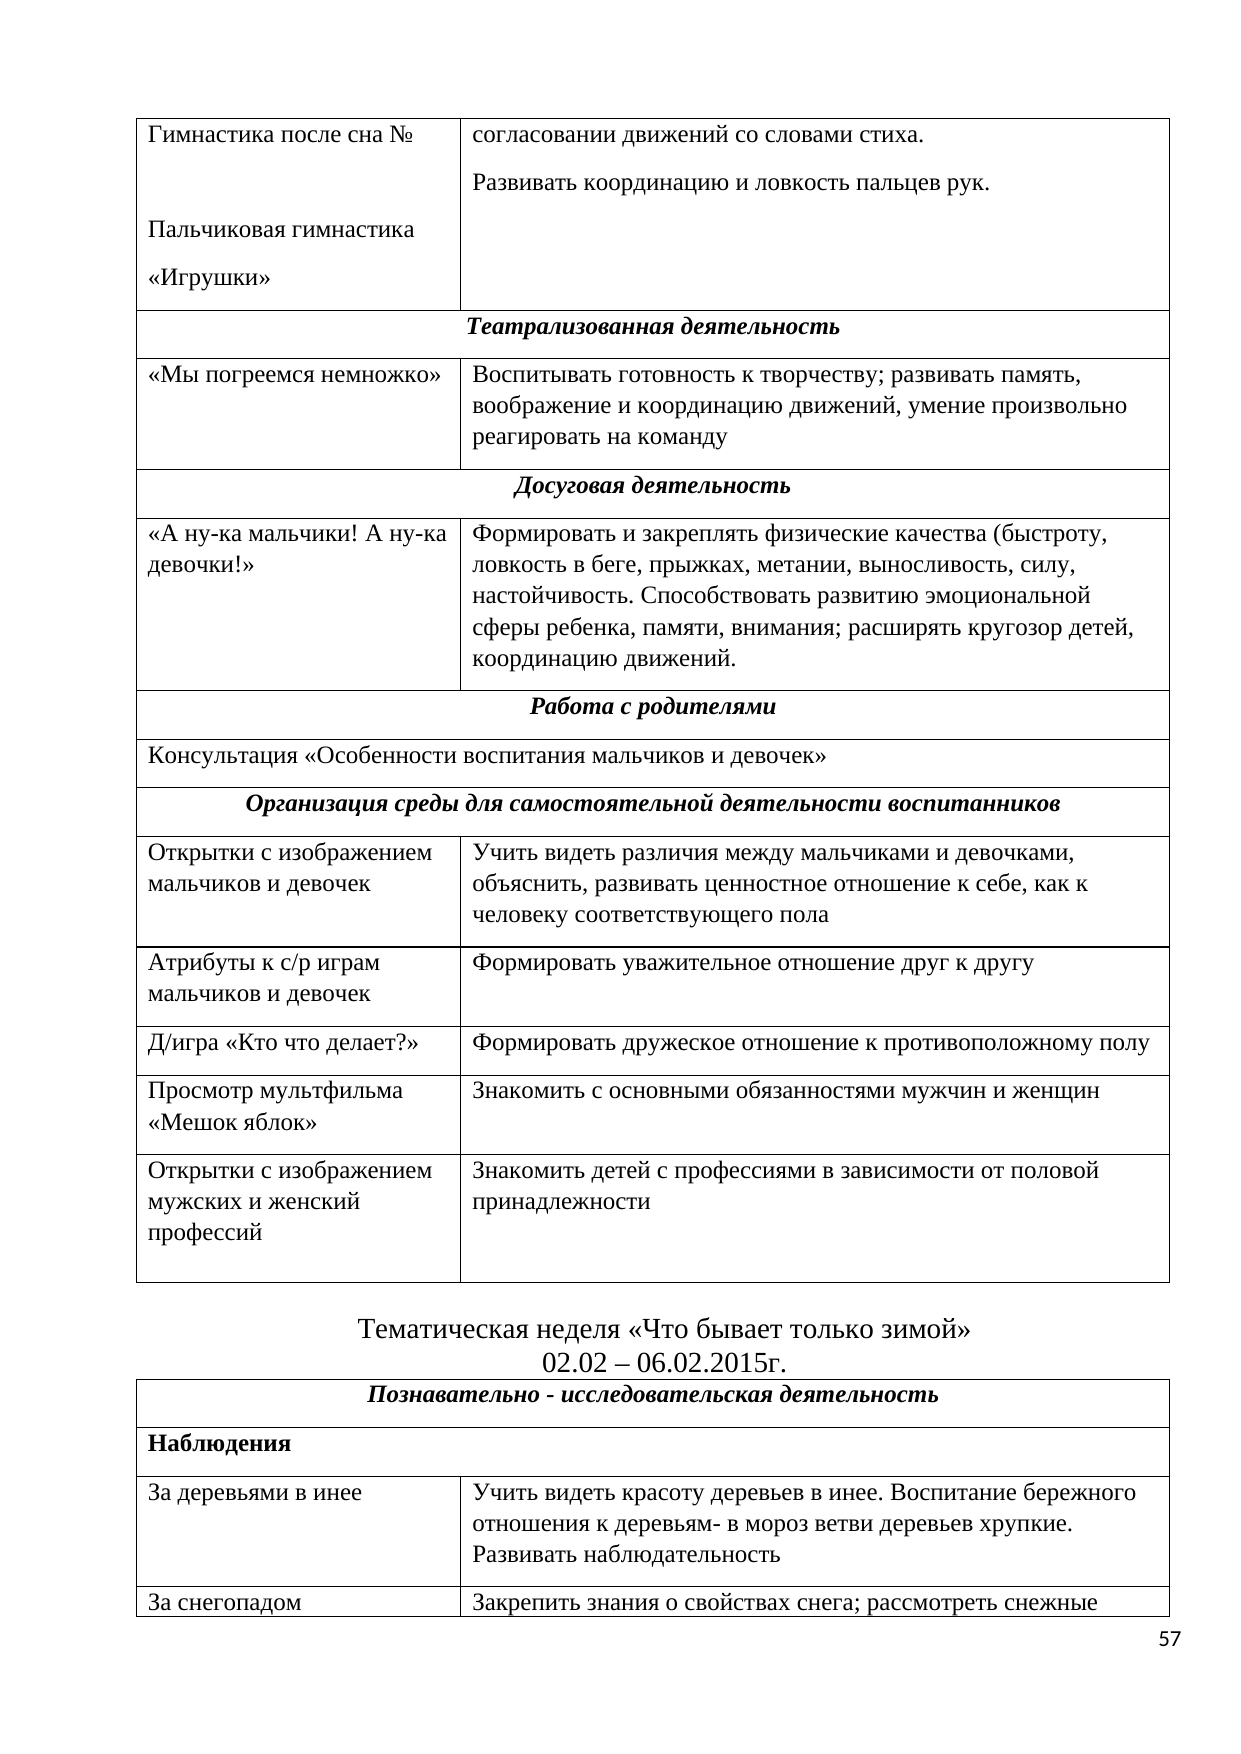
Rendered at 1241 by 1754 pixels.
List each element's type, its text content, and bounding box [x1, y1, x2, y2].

table_cell Знакомить с основными обязанностями мужчин и женщин [461, 1076, 1169, 1154]
table_cell «А ну-ка мальчики! А ну-ка девочки!» [137, 519, 460, 690]
text Тематическая неделя «Что бывает только зимой» [148, 1311, 1181, 1345]
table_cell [461, 119, 1169, 310]
table_cell Работа с родителями [137, 691, 1169, 739]
table_cell Организация среды для самостоятельной деятельности воспитанников [137, 788, 1169, 836]
table_cell Открытки с изображением мужских и женский профессий [137, 1155, 460, 1282]
table_cell «Мы погреемся немножко» [137, 359, 460, 469]
table_cell Формировать уважительное отношение друг к другу [461, 948, 1169, 1026]
text 02.02 – 06.02.2015г. [148, 1345, 1181, 1378]
table_cell Д/игра «Кто что делает?» [137, 1027, 460, 1074]
table_cell Знакомить детей с профессиями в зависимости от половой принадлежности [461, 1155, 1169, 1282]
table_header Познавательно - исследовательская деятельность [137, 1380, 1169, 1427]
table_cell За деревьями в инее [137, 1477, 460, 1586]
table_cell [137, 119, 460, 310]
table_cell За снегопадом [137, 1587, 460, 1616]
table_cell Открытки с изображением мальчиков и девочек [137, 837, 460, 946]
table_cell Учить видеть красоту деревьев в инее. Воспитание бережного отношения к деревьям- в мороз ветви деревьев хрупкие. Развивать наблюдательность [461, 1477, 1169, 1586]
table_cell Досуговая деятельность [137, 470, 1169, 517]
table_cell Атрибуты к с/р играм мальчиков и девочек [137, 948, 460, 1026]
table_cell Формировать и закреплять физические качества (быстроту, ловкость в беге, прыжках, метании, выносливость, силу, настойчивость. Способствовать развитию эмоциональной сферы ребенка, памяти, внимания; расширять кругозор детей, координацию движений. [461, 519, 1169, 690]
table_cell Воспитывать готовность к творчеству; развивать память, воображение и координацию движений, умение произвольно реагировать на команду [461, 359, 1169, 469]
table_cell Театрализованная деятельность [137, 311, 1169, 358]
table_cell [461, 1587, 1169, 1616]
table_cell Наблюдения [137, 1428, 1169, 1476]
table_cell Консультация «Особенности воспитания мальчиков и девочек» [137, 740, 1169, 787]
table_cell Просмотр мультфильма «Мешок яблок» [137, 1076, 460, 1154]
table_cell Формировать дружеское отношение к противоположному полу [461, 1027, 1169, 1074]
table_cell Учить видеть различия между мальчиками и девочками, объяснить, развивать ценностное отношение к себе, как к человеку соответствующего пола [461, 837, 1169, 946]
